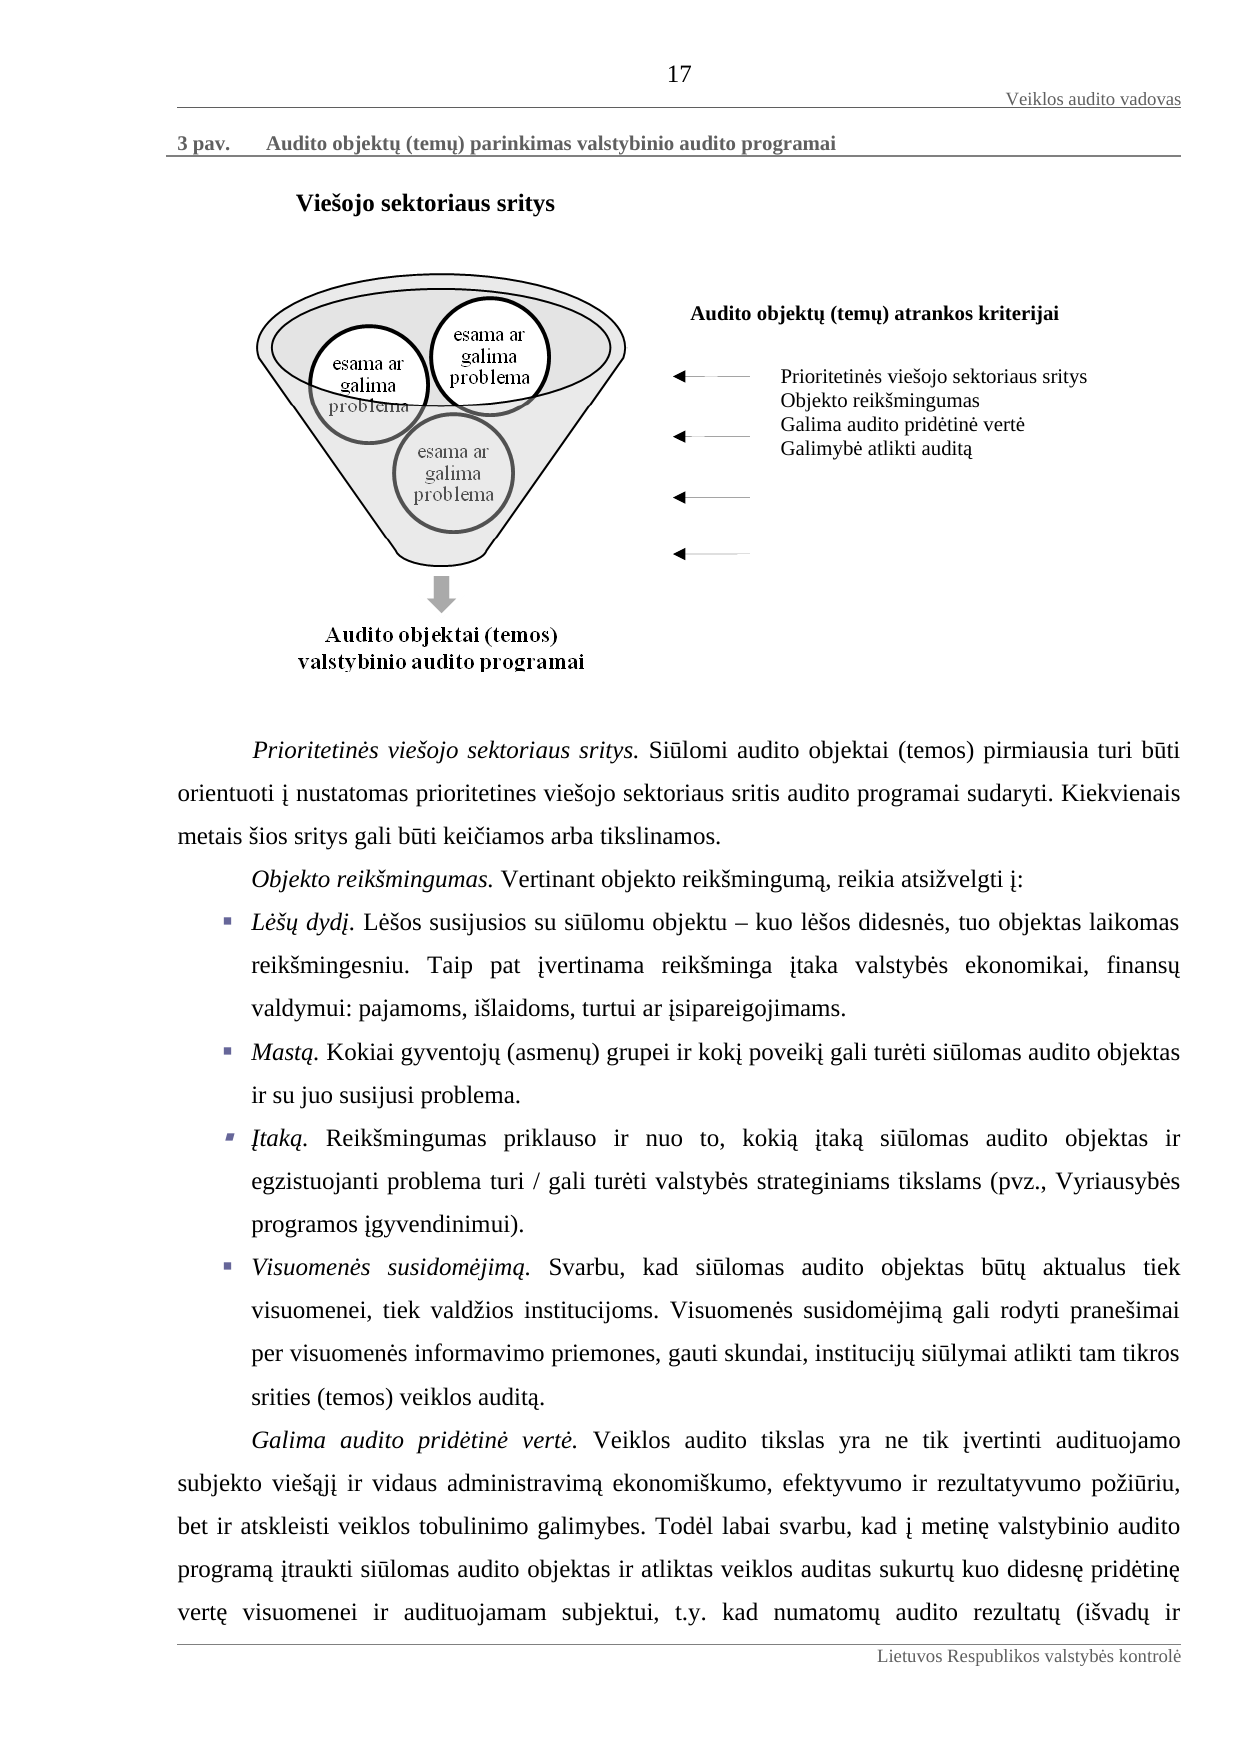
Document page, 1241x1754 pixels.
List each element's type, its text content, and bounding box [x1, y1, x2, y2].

table_cell [166, 157, 1181, 229]
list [177, 1425, 1181, 1626]
text Lėšų dydį. Lėšos susijusios su siūlomu objektu – kuo lėšos didesnės, tuo objektas laikomas reikšmingesniu. Taip pat įvertinama reikšminga įtaka valstybės ekonomikai, finansų valdymui: pajamoms, išlaidoms, turtui ar įsipareigojimams. [222, 907, 1181, 1022]
text Visuomenės susidomėjimą. Svarbu, kad siūlomas audito objektas būtų aktualus tiek visuomenei, tiek valdžios institucijoms. Visuomenės susidomėjimą gali rodyti pranešimai per visuomenės informavimo priemones, gauti skundai, institucijų siūlymai atlikti tam tikros srities (temos) veiklos auditą. [222, 1252, 1181, 1410]
picture [253, 273, 628, 672]
text Įtaką. Reikšmingumas priklauso ir nuo to, kokią įtaką siūlomas audito objektas ir egzistuojanti problema turi / gali turėti valstybės strateginiams tikslams (pvz., Vyriausybės programos įgyvendinimui). [222, 1123, 1181, 1238]
table_header Audito objektų (temų) parinkimas valstybinio audito programai [166, 118, 1181, 155]
text Mastą. Kokiai gyventojų (asmenų) grupei ir kokį poveikį gali turėti siūlomas audito objektas ir su juo susijusi problema. [222, 1037, 1181, 1108]
text Prioritetinės viešojo sektoriaus sritys. Siūlomi audito objektai (temos) pirmiausia turi būti orientuoti į nustatomas prioritetines viešojo sektoriaus sritis audito programai sudaryti. Kiekvienais metais šios sritys gali būti keičiamos arba tikslinamos. [177, 735, 1181, 850]
text Objekto reikšmingumas. Vertinant objekto reikšmingumą, reikia atsižvelgti į: [177, 864, 1181, 893]
